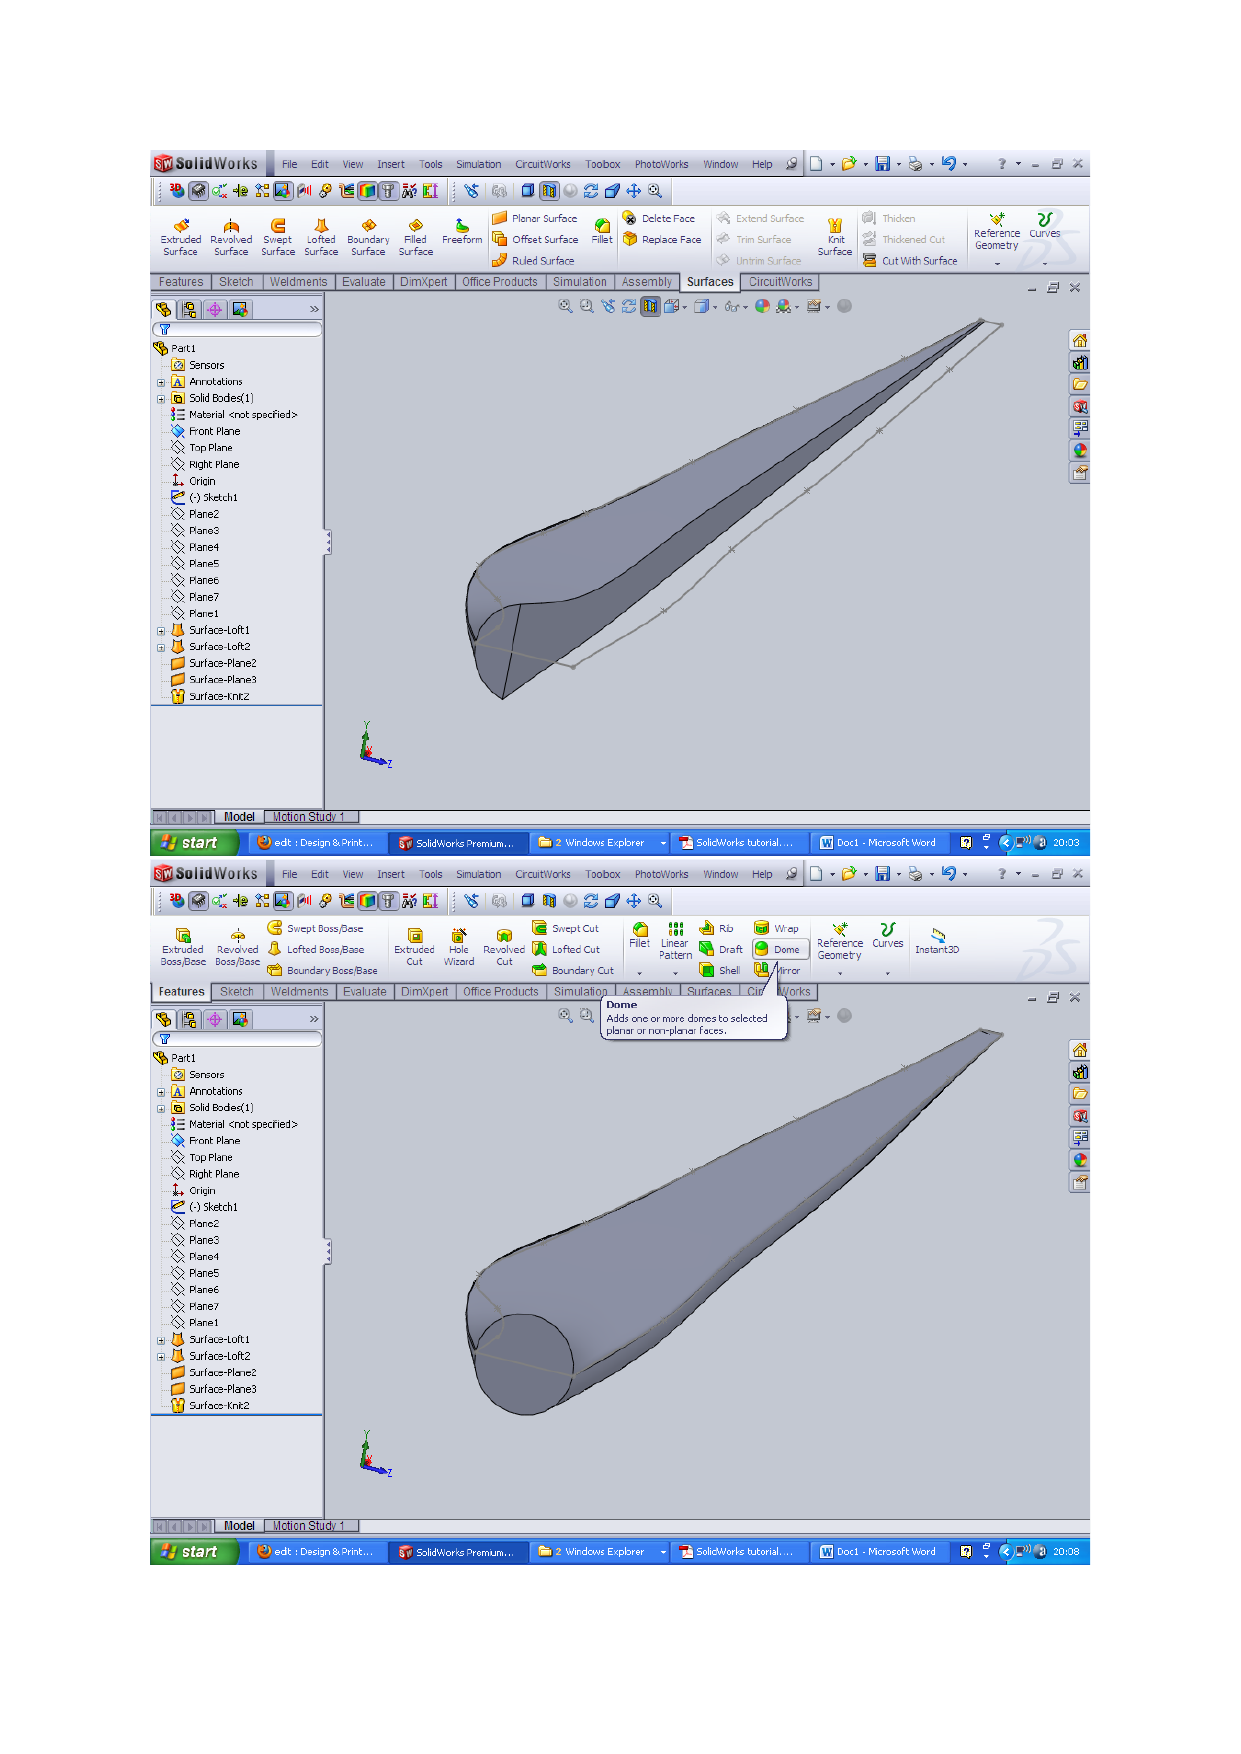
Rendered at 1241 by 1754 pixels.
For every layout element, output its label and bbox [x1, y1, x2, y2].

picture [150, 859, 1091, 1565]
picture [150, 150, 1091, 856]
